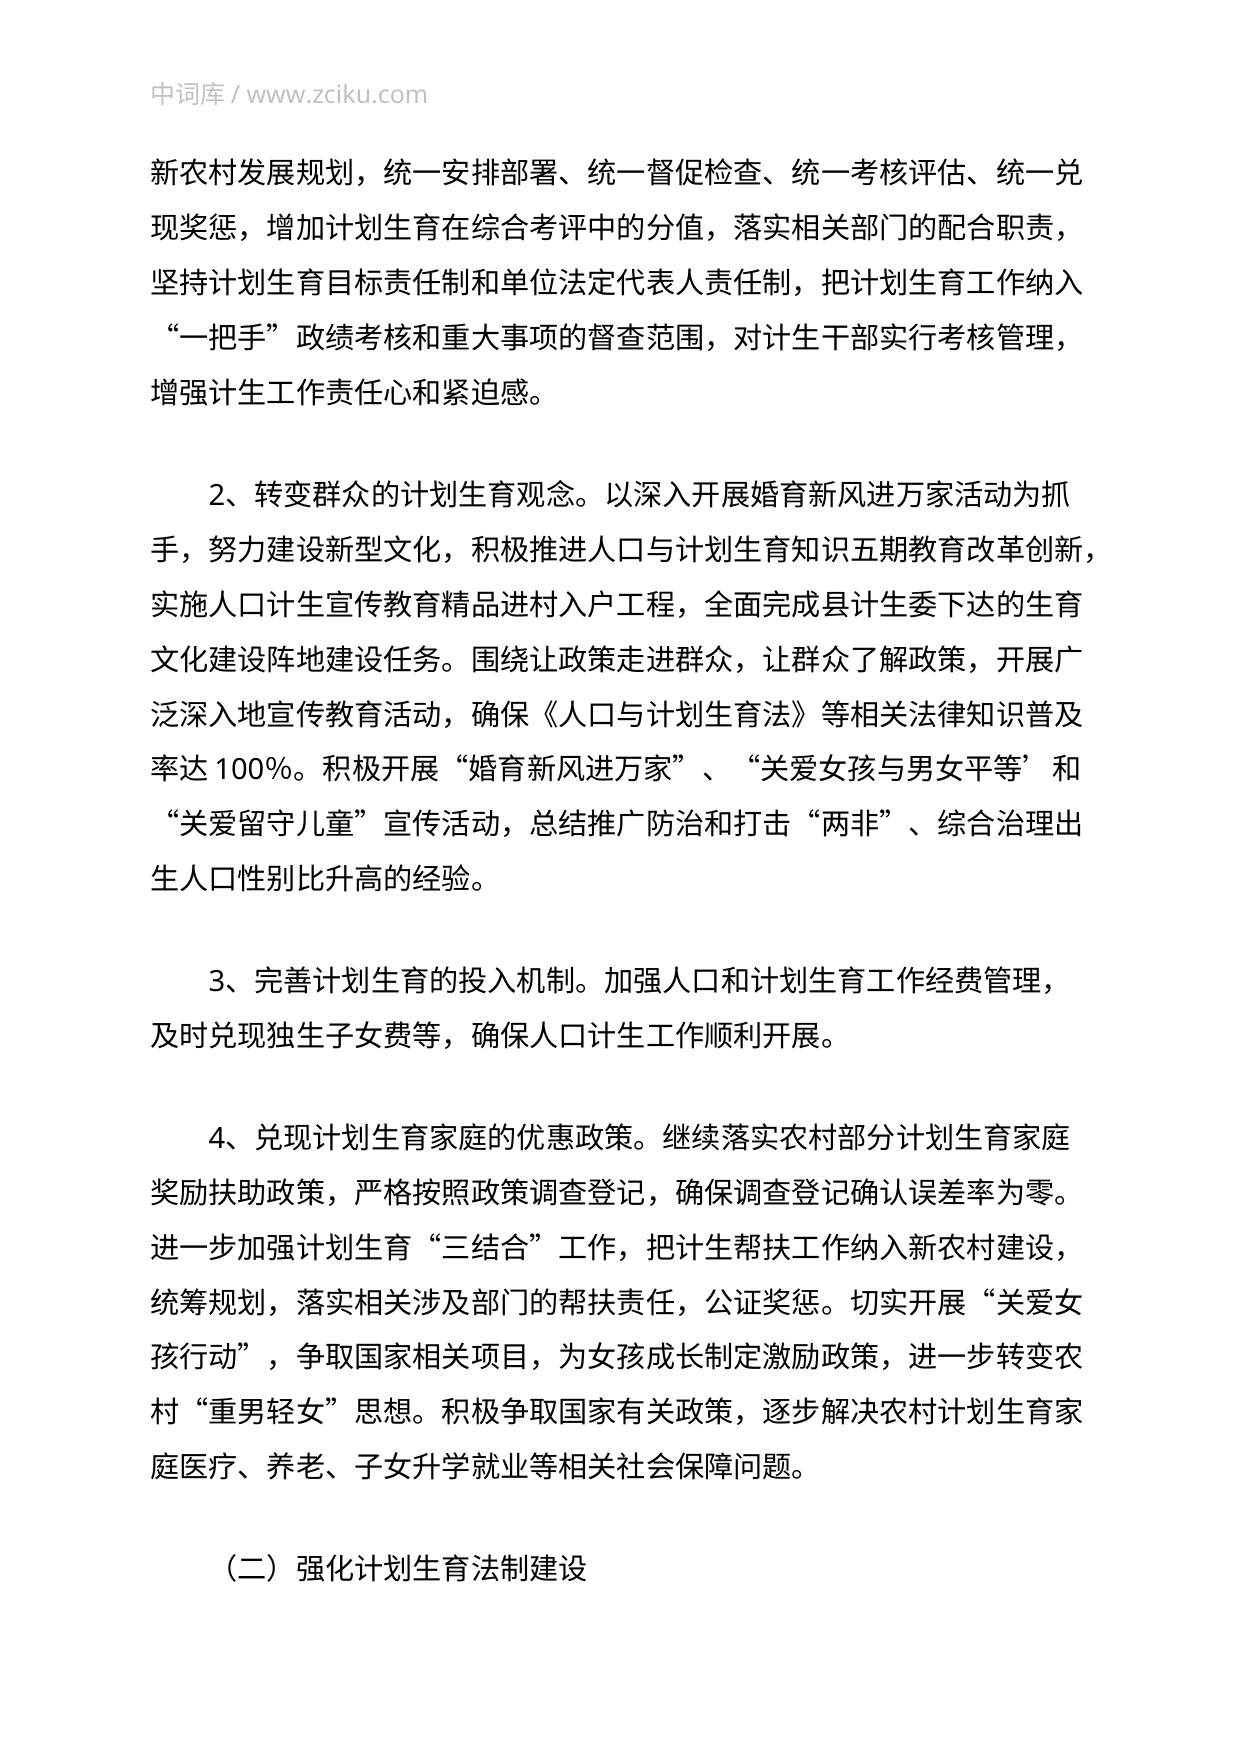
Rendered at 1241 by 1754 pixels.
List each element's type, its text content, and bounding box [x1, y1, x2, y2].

text 2、转变群众的计划生育观念。以深入开展婚育新风进万家活动为抓手，努力建设新型文化，积极推进人口与计划生育知识五期教育改革创新，实施人口计生宣传教育精品进村入户工程，全面完成县计生委下达的生育文化建设阵地建设任务。围绕让政策走进群众，让群众了解政策，开展广泛深入地宣传教育活动，确保《人口与计划生育法》等相关法律知识普及率达100％。积极开展“婚育新风进万家”、“关爱女孩与男女平等’和“关爱留守儿童”宣传活动，总结推广防治和打击“两非”、综合治理出生人口性别比升高的经验。 [150, 471, 1090, 898]
text 3、完善计划生育的投入机制。加强人口和计划生育工作经费管理，及时兑现独生子女费等，确保人口计生工作顺利开展。 [150, 958, 1090, 1055]
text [150, 150, 1090, 412]
text （二）强化计划生育法制建设 [150, 1546, 1090, 1588]
text 4、兑现计划生育家庭的优惠政策。继续落实农村部分计划生育家庭奖励扶助政策，严格按照政策调查登记，确保调查登记确认误差率为零。进一步加强计划生育“三结合”工作，把计生帮扶工作纳入新农村建设，统筹规划，落实相关涉及部门的帮扶责任，公证奖惩。切实开展“关爱女孩行动”，争取国家相关项目，为女孩成长制定激励政策，进一步转变农村“重男轻女”思想。积极争取国家有关政策，逐步解决农村计划生育家庭医疗、养老、子女升学就业等相关社会保障问题。 [150, 1114, 1090, 1486]
